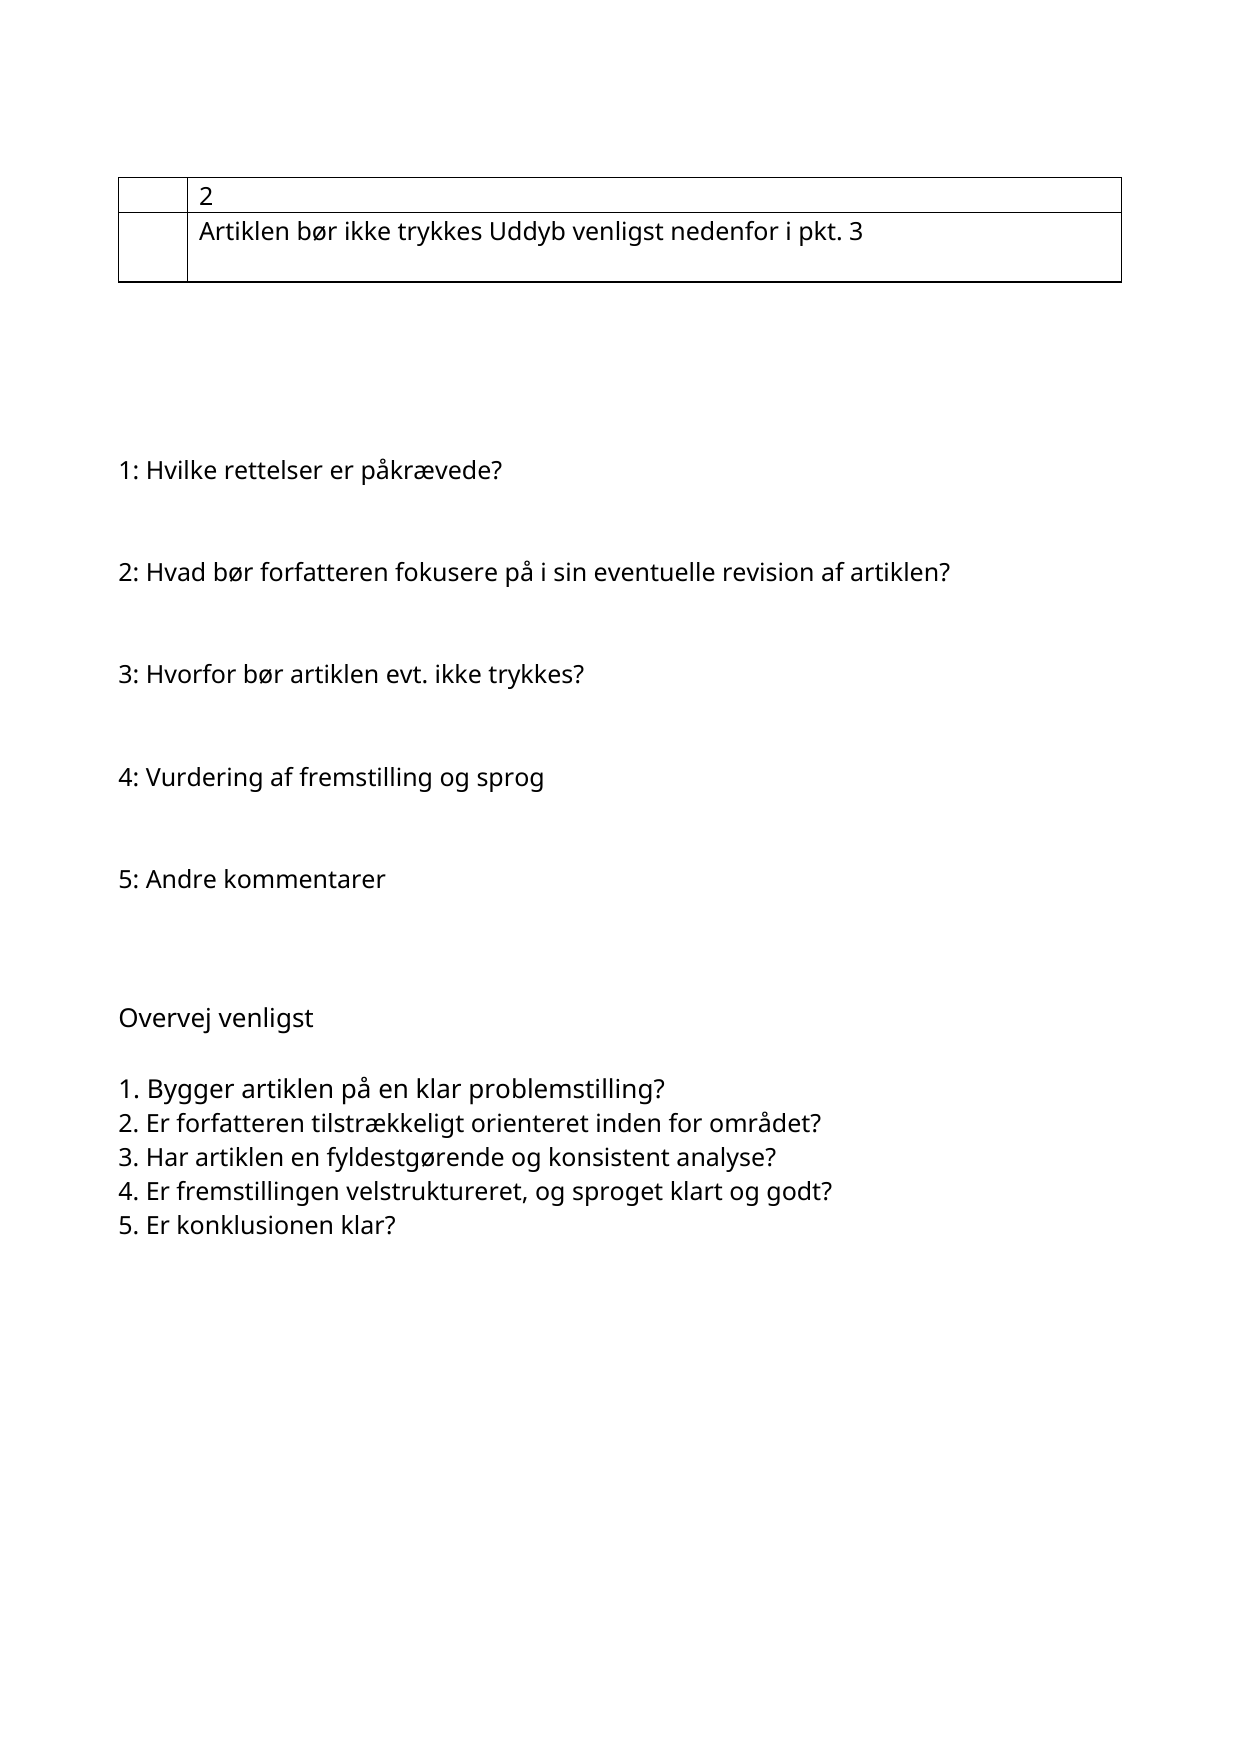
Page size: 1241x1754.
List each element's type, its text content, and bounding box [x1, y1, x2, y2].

text 3: Hvorfor bør artiklen evt. ikke trykkes? [118, 657, 1122, 691]
text Overvej venligst [118, 999, 1122, 1035]
table_cell [119, 178, 187, 212]
table_cell Artiklen bør ikke trykkes Uddyb venligst nedenfor i pkt. 3 [188, 213, 1121, 281]
text 2: Hvad bør forfatteren fokusere på i sin eventuelle revision af artiklen? [118, 555, 1122, 589]
text 4. Er fremstillingen velstruktureret, og sproget klart og godt? [118, 1174, 1122, 1208]
text 1: Hvilke rettelser er påkrævede? [118, 453, 1122, 487]
table_cell [119, 213, 187, 281]
text 5: Andre kommentarer [118, 862, 1122, 896]
text 5. Er konklusionen klar? [118, 1208, 1122, 1242]
text 1. Bygger artiklen på en klar problemstilling? [118, 1070, 1122, 1106]
text 3. Har artiklen en fyldestgørende og konsistent analyse? [118, 1140, 1122, 1174]
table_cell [188, 178, 1121, 212]
text 2. Er forfatteren tilstrækkeligt orienteret inden for området? [118, 1106, 1122, 1140]
text 4: Vurdering af fremstilling og sprog [118, 759, 1122, 793]
